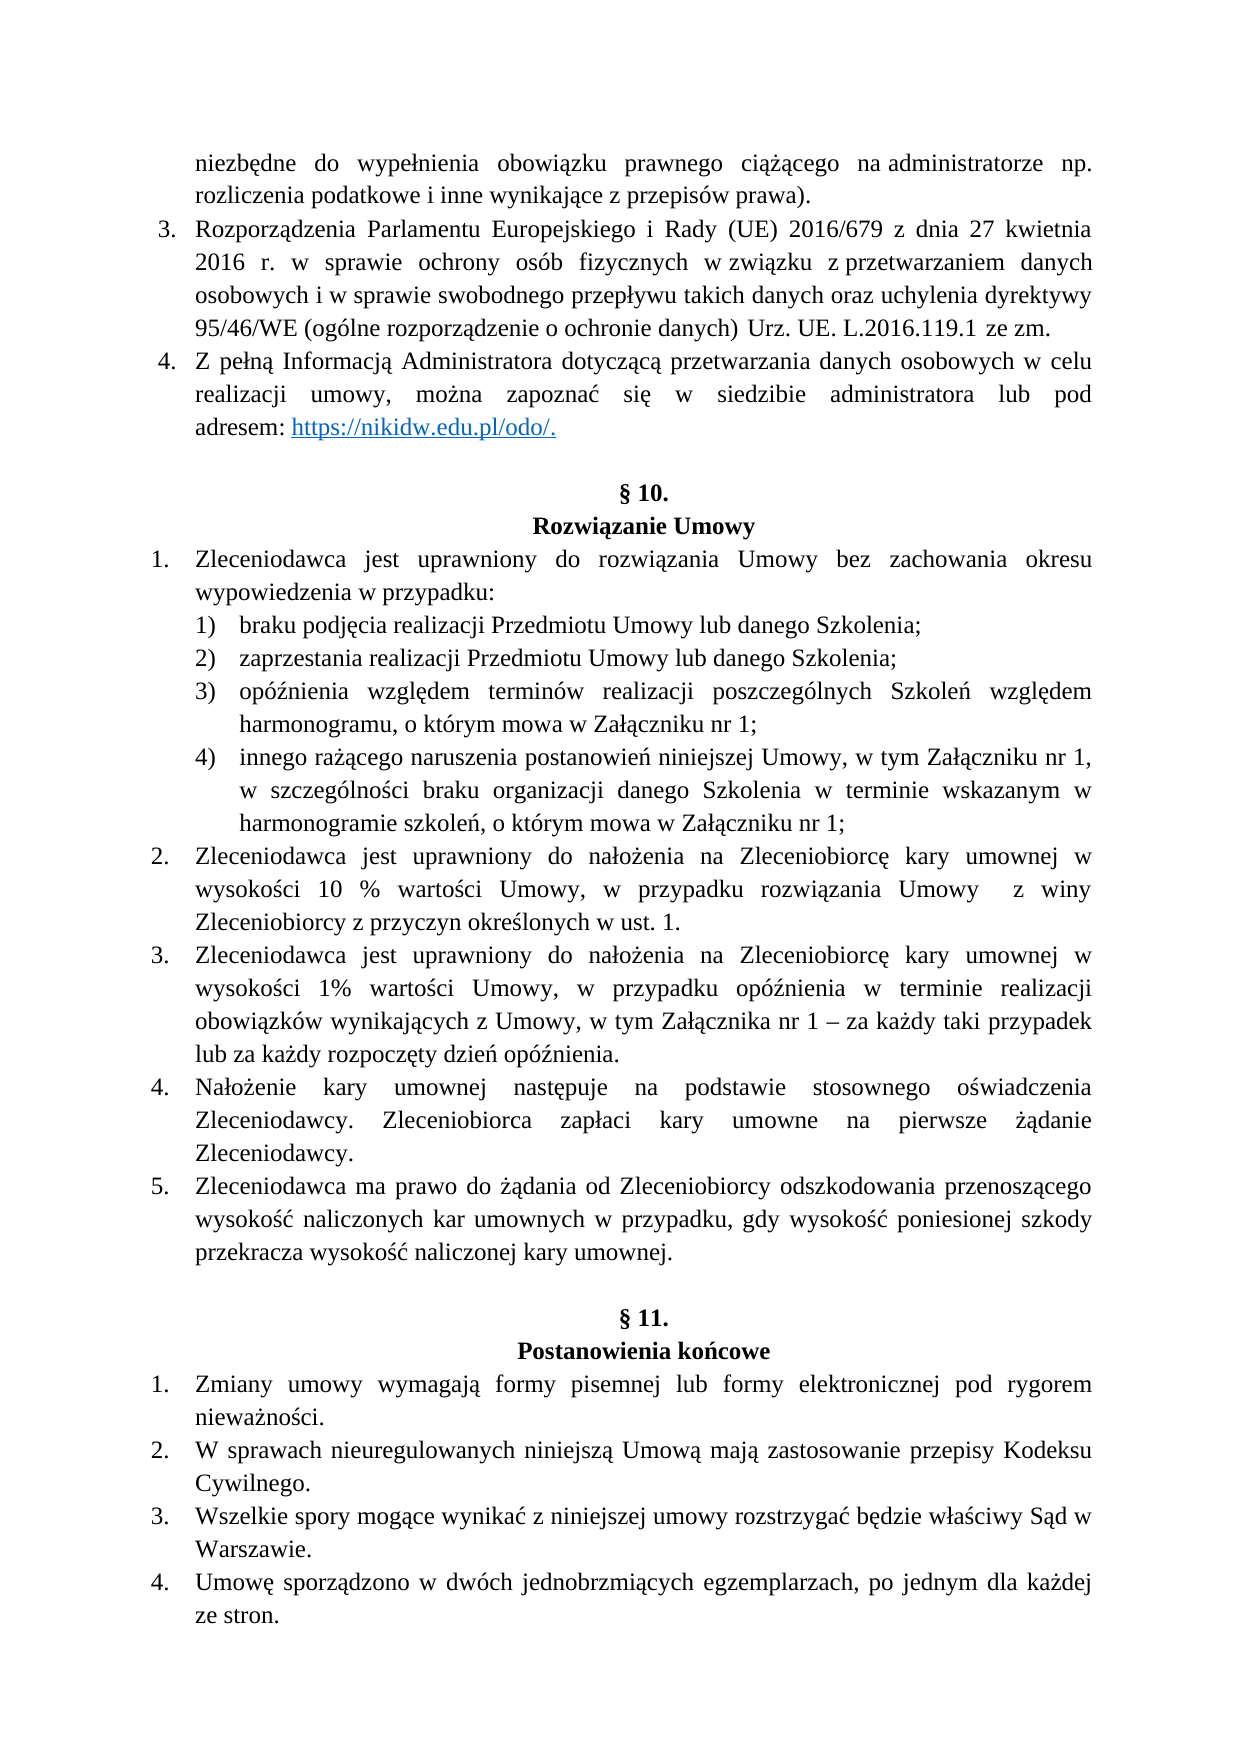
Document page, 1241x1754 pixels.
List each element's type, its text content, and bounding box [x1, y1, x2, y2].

text § 10. [195, 478, 1093, 507]
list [158, 148, 1093, 209]
list Rozporządzenia Parlamentu Europejskiego i Rady (UE) 2016/679 z dnia 27 kwietnia 2016 r. w sprawie ochrony osób fizycznych w związku z przetwarzaniem danych osobowych i w sprawie swobodnego przepływu takich danych oraz uchylenia dyrektywy 95/46/WE (ogólne rozporządzenie o ochronie danych) Urz. UE. L.2016.119.1 ze zm. [158, 214, 1093, 341]
list Zleceniodawca jest uprawniony do rozwiązania Umowy bez zachowania okresu wypowiedzenia w przypadku: [151, 544, 1093, 606]
list braku podjęcia realizacji Przedmiotu Umowy lub danego Szkolenia; [195, 610, 1093, 639]
list Umowę sporządzono w dwóch jednobrzmiących egzemplarzach, po jednym dla każdej ze stron. [151, 1567, 1093, 1629]
list zaprzestania realizacji Przedmiotu Umowy lub danego Szkolenia; [195, 643, 1093, 672]
list Nałożenie kary umownej następuje na podstawie stosownego oświadczenia Zleceniodawcy. Zleceniobiorca zapłaci kary umowne na pierwsze żądanie Zleceniodawcy. [151, 1072, 1093, 1167]
text § 11. [195, 1303, 1093, 1332]
list Wszelkie spory mogące wynikać z niniejszej umowy rozstrzygać będzie właściwy Sąd w Warszawie. [151, 1501, 1093, 1563]
list Zleceniodawca ma prawo do żądania od Zleceniobiorcy odszkodowania przenoszącego wysokość naliczonych kar umownych w przypadku, gdy wysokość poniesionej szkody przekracza wysokość naliczonej kary umownej. [151, 1171, 1093, 1266]
list Zleceniodawca jest uprawniony do nałożenia na Zleceniobiorcę kary umownej w wysokości 1% wartości Umowy, w przypadku opóźnienia w terminie realizacji obowiązków wynikających z Umowy, w tym Załącznika nr 1 – za każdy taki przypadek lub za każdy rozpoczęty dzień opóźnienia. [151, 940, 1093, 1068]
text Postanowienia końcowe [195, 1336, 1093, 1365]
list Zleceniodawca jest uprawniony do nałożenia na Zleceniobiorcę kary umownej w wysokości 10 % wartości Umowy, w przypadku rozwiązania Umowy z winy Zleceniobiorcy z przyczyn określonych w ust. 1. [151, 841, 1093, 936]
list opóźnienia względem terminów realizacji poszczególnych Szkoleń względem harmonogramu, o którym mowa w Załączniku nr 1; [195, 676, 1093, 738]
list Zmiany umowy wymagają formy pisemnej lub formy elektronicznej pod rygorem nieważności. [151, 1369, 1093, 1431]
list W sprawach nieuregulowanych niniejszą Umową mają zastosowanie przepisy Kodeksu Cywilnego. [151, 1435, 1093, 1497]
list Z pełną Informacją Administratora dotyczącą przetwarzania danych osobowych w celu realizacji umowy, można zapoznać się w siedzibie administratora lub pod adresem: https://nikidw.edu.pl/odo/. [158, 346, 1093, 441]
text Rozwiązanie Umowy [195, 511, 1093, 539]
list innego rażącego naruszenia postanowień niniejszej Umowy, w tym Załączniku nr 1, w szczególności braku organizacji danego Szkolenia w terminie wskazanym w harmonogramie szkoleń, o którym mowa w Załączniku nr 1; [195, 742, 1093, 837]
